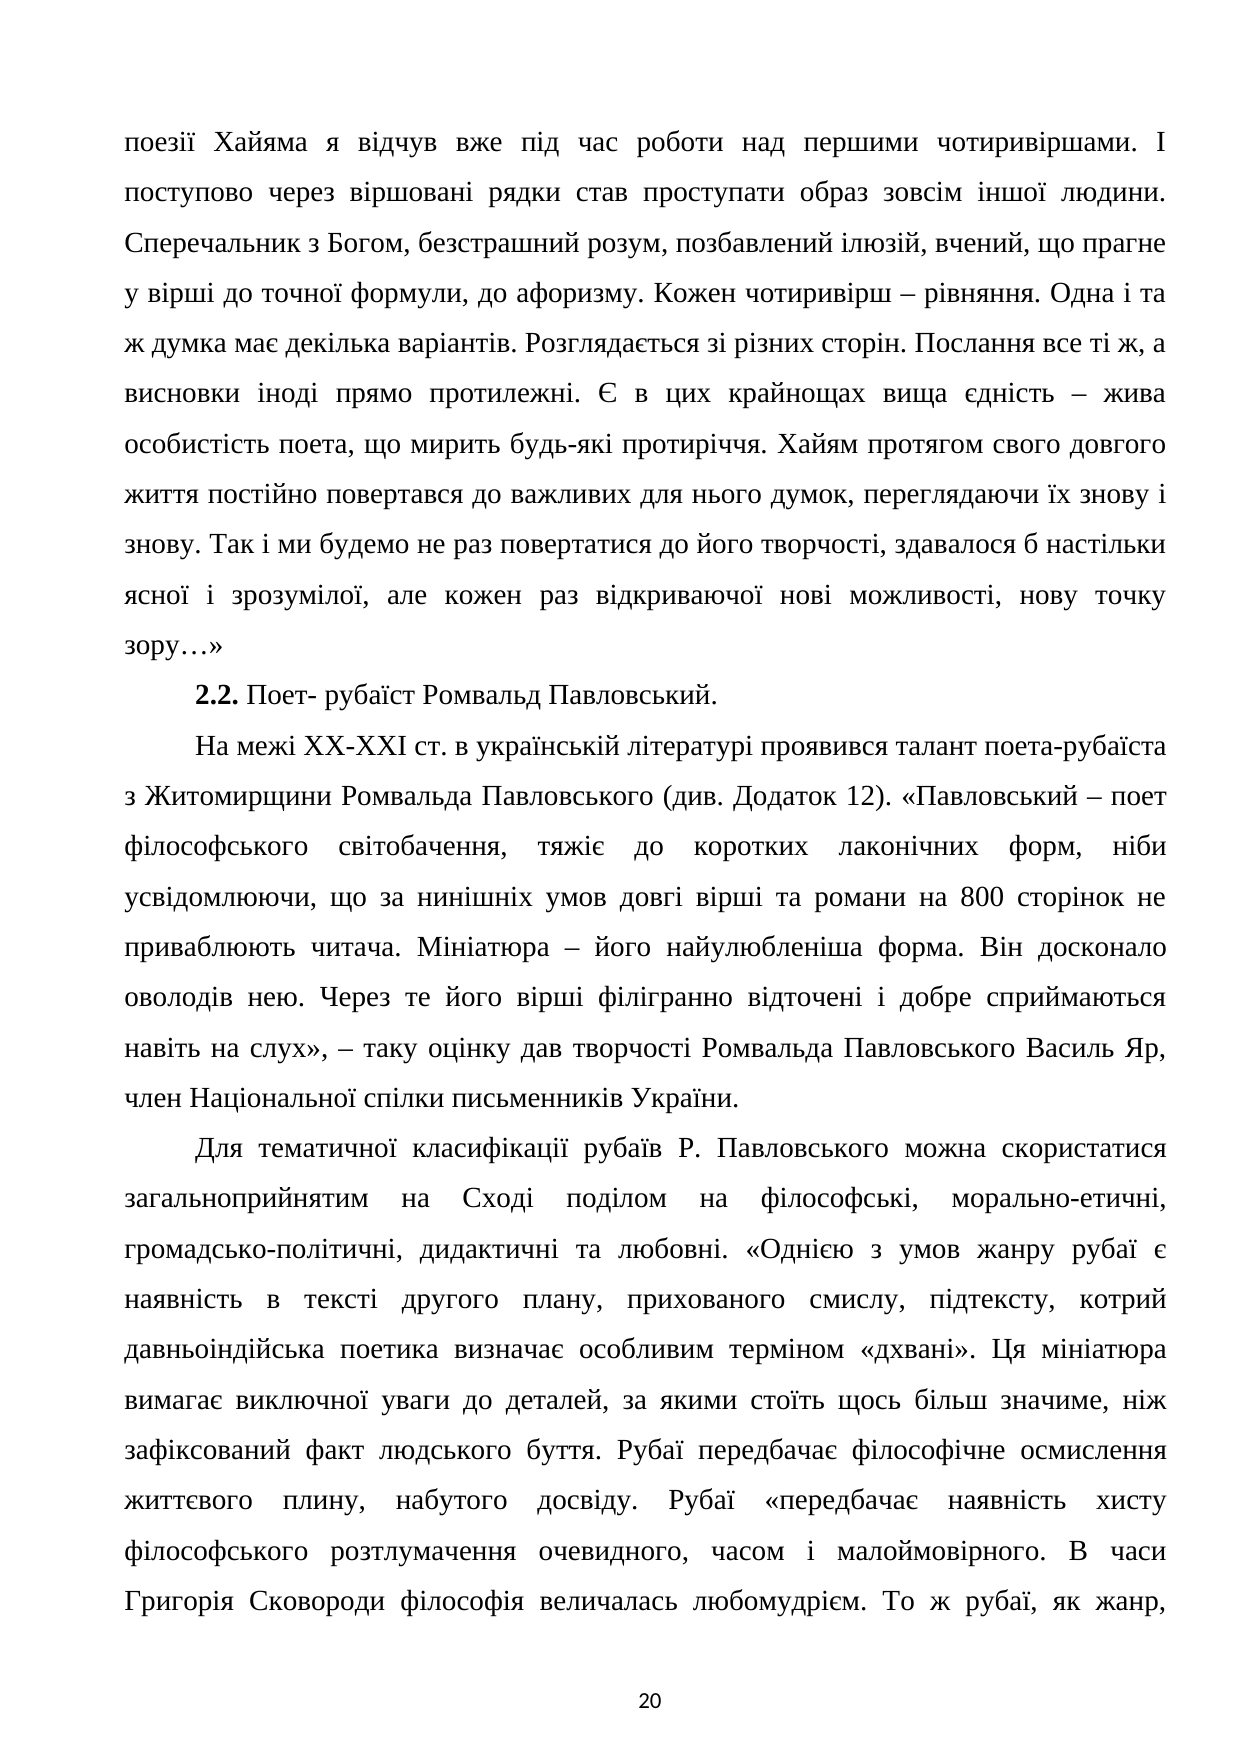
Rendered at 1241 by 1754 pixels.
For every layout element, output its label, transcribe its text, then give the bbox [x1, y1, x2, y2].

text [124, 1130, 1167, 1617]
text 2.2. Поет- рубаїст Ромвальд Павловський. [124, 677, 1167, 711]
text На межі ХХ-ХХІ ст. в українській літературі проявився талант поета-рубаїста з Житомирщини Ромвальда Павловського (див. Додаток 12). «Павловський – поет філософського світобачення, тяжіє до коротких лаконічних форм, ніби усвідомлюючи, що за нинішніх умов довгі вірші та романи на 800 сторінок не приваблюють читача. Мініатюра – його найулюбленіша форма. Він досконало оволодів нею. Через те його вірші філігранно відточені і добре сприймаються навіть на слух», – таку оцінку дав творчості Ромвальда Павловського Василь Яр, член Національної спілки письменників України. [124, 728, 1167, 1113]
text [124, 124, 1167, 661]
